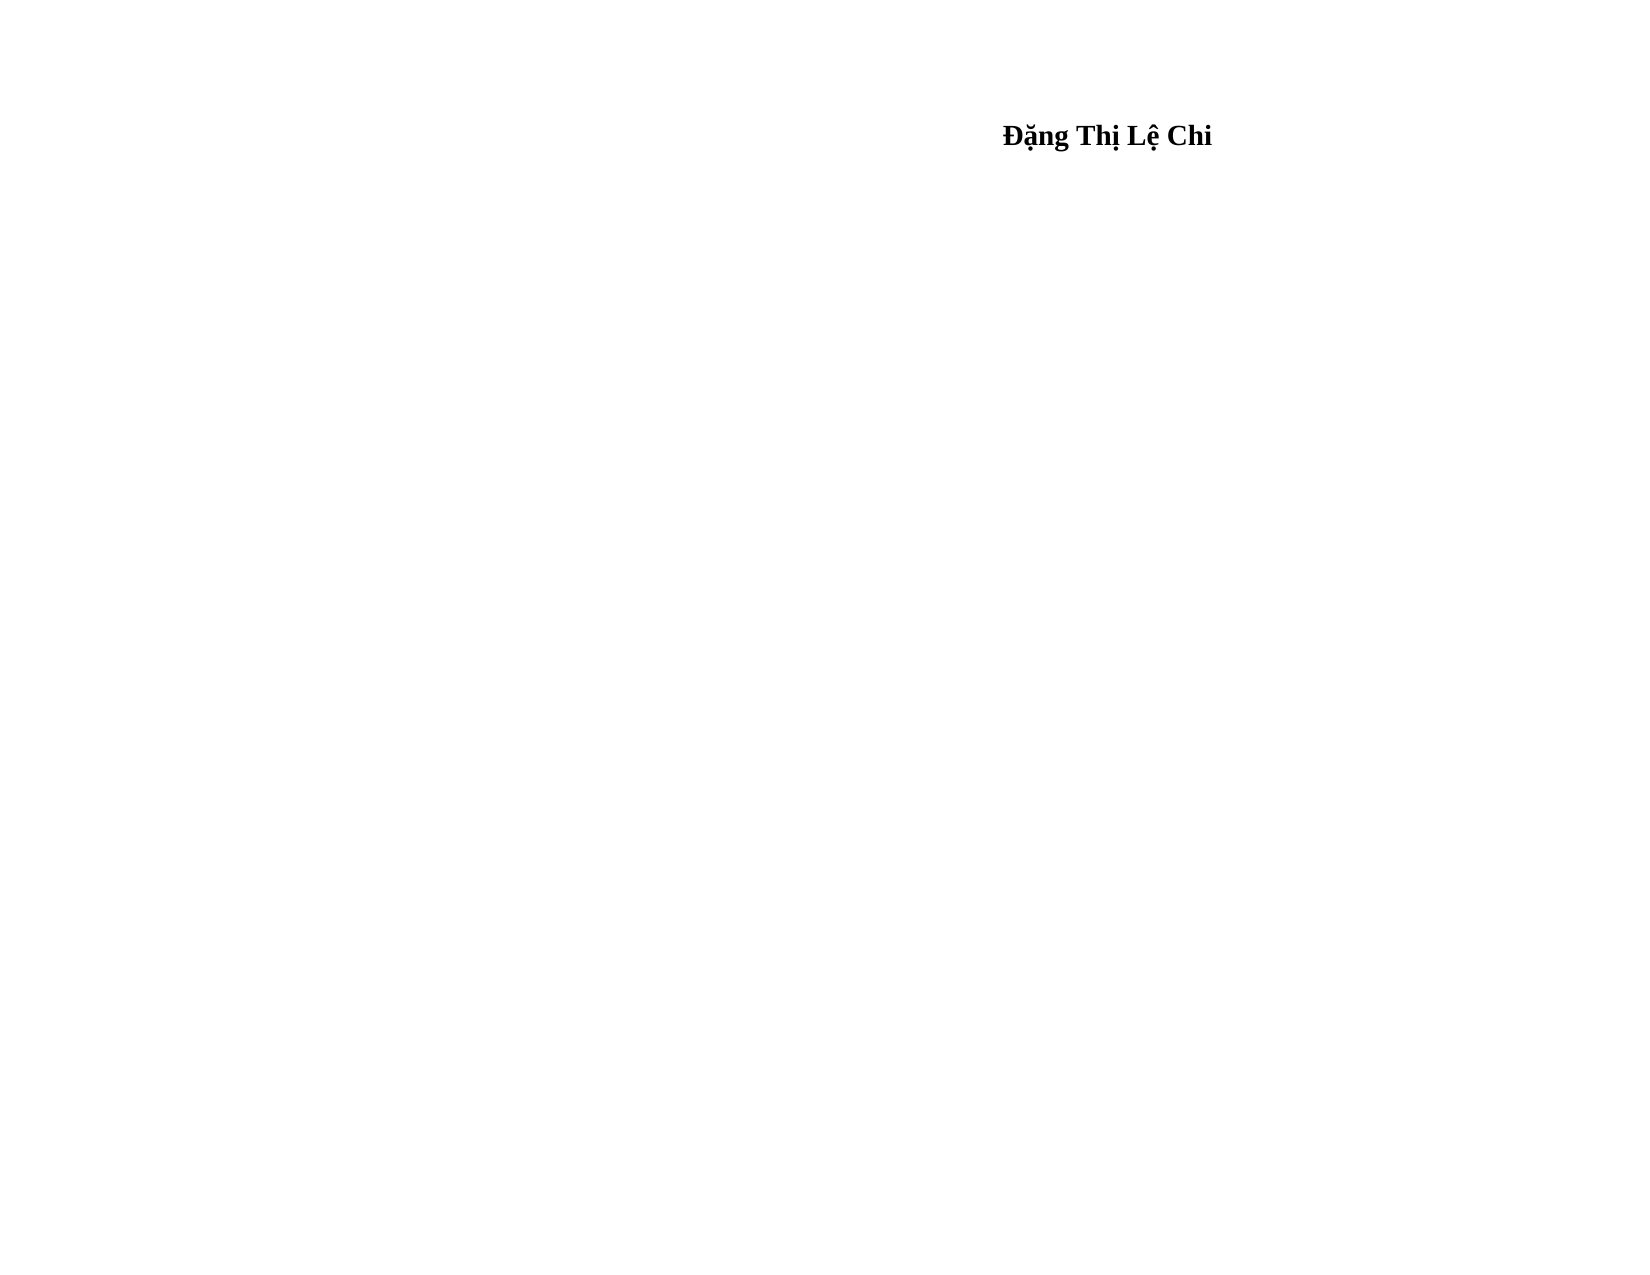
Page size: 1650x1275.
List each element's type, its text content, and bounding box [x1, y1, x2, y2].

text Đặng Thị Lệ Chi [327, 118, 1532, 152]
